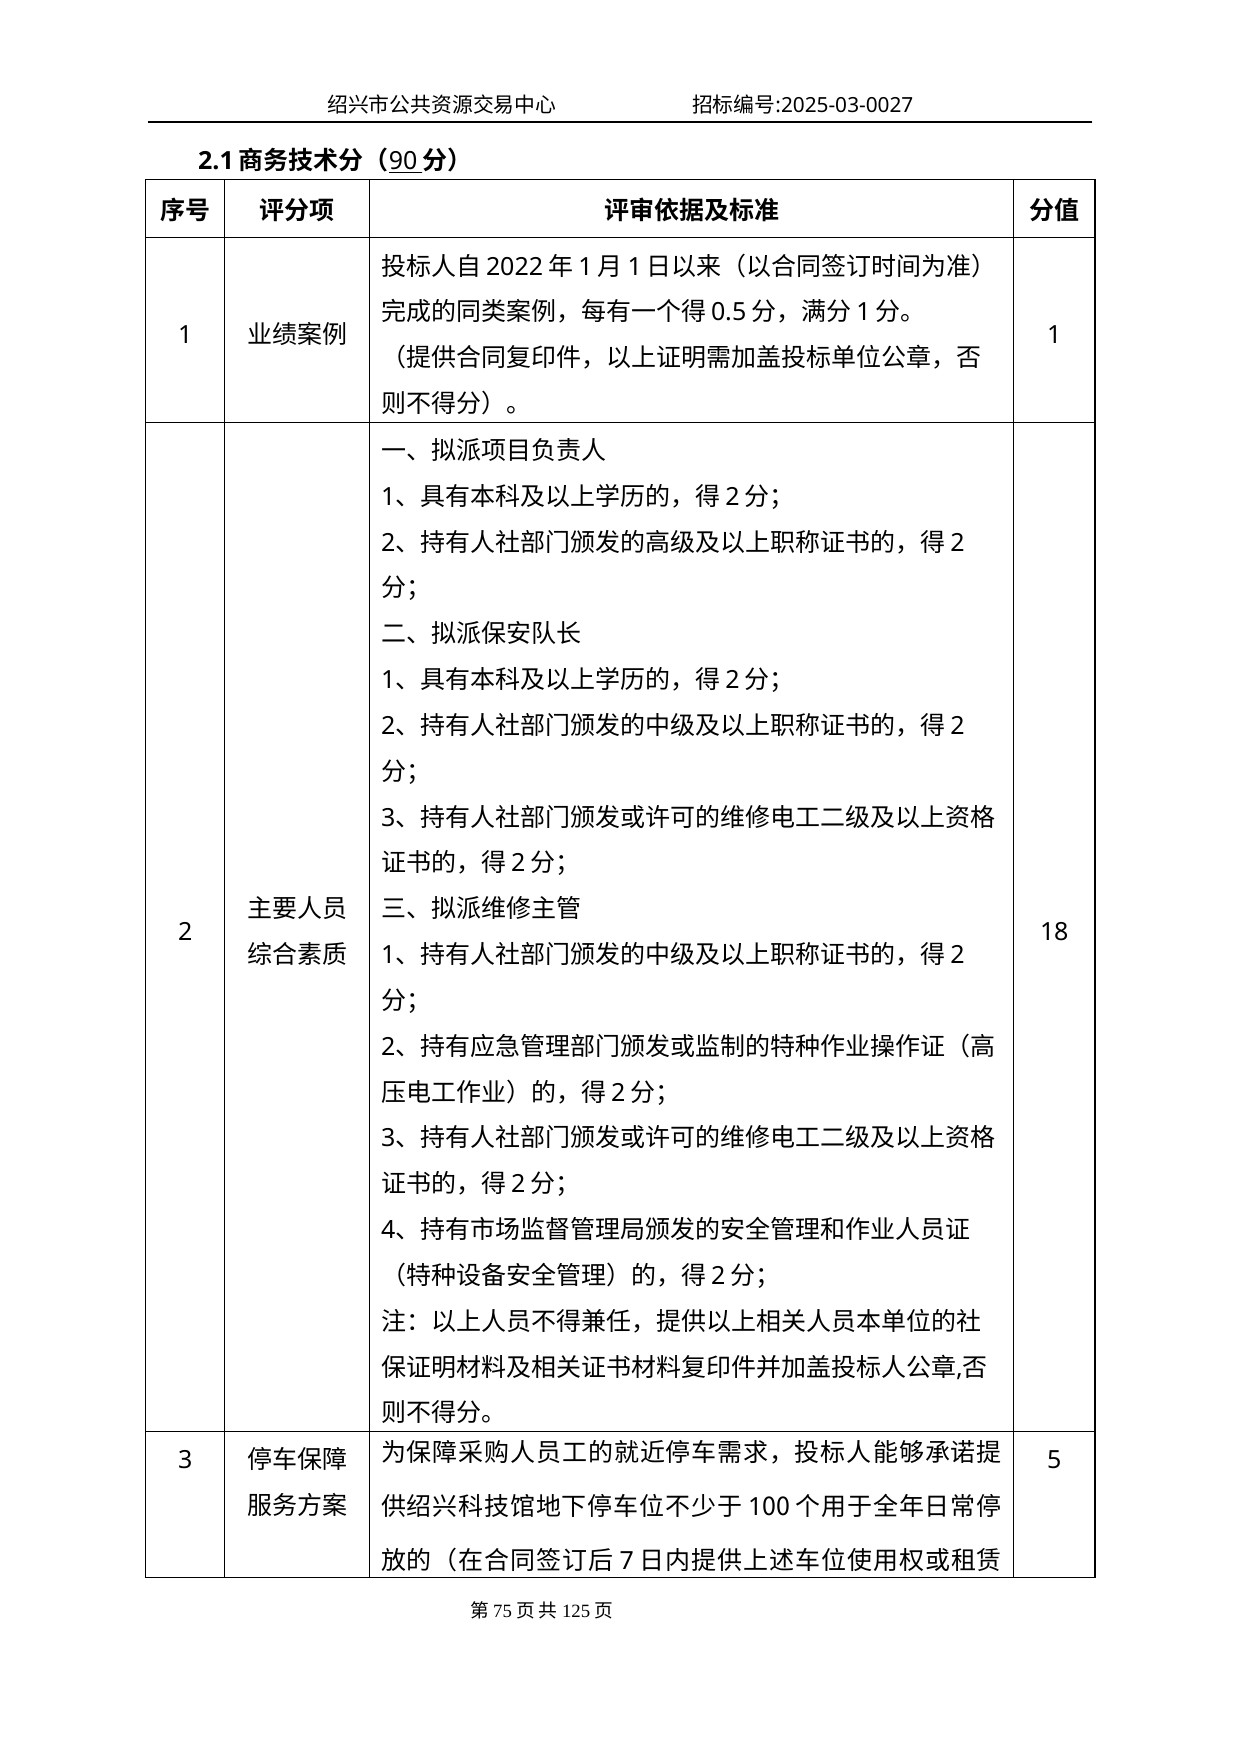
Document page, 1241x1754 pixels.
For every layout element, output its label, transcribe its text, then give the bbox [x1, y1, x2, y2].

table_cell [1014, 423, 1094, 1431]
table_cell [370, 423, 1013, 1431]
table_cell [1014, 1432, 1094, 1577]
text 2.1商务技术分（90分） [148, 133, 1092, 179]
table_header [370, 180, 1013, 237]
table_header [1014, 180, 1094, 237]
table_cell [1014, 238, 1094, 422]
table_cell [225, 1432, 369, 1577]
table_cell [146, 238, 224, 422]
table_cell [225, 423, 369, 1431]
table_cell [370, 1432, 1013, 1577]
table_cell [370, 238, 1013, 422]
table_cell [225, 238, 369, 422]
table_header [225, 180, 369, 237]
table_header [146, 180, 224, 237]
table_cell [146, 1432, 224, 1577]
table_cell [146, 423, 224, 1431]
